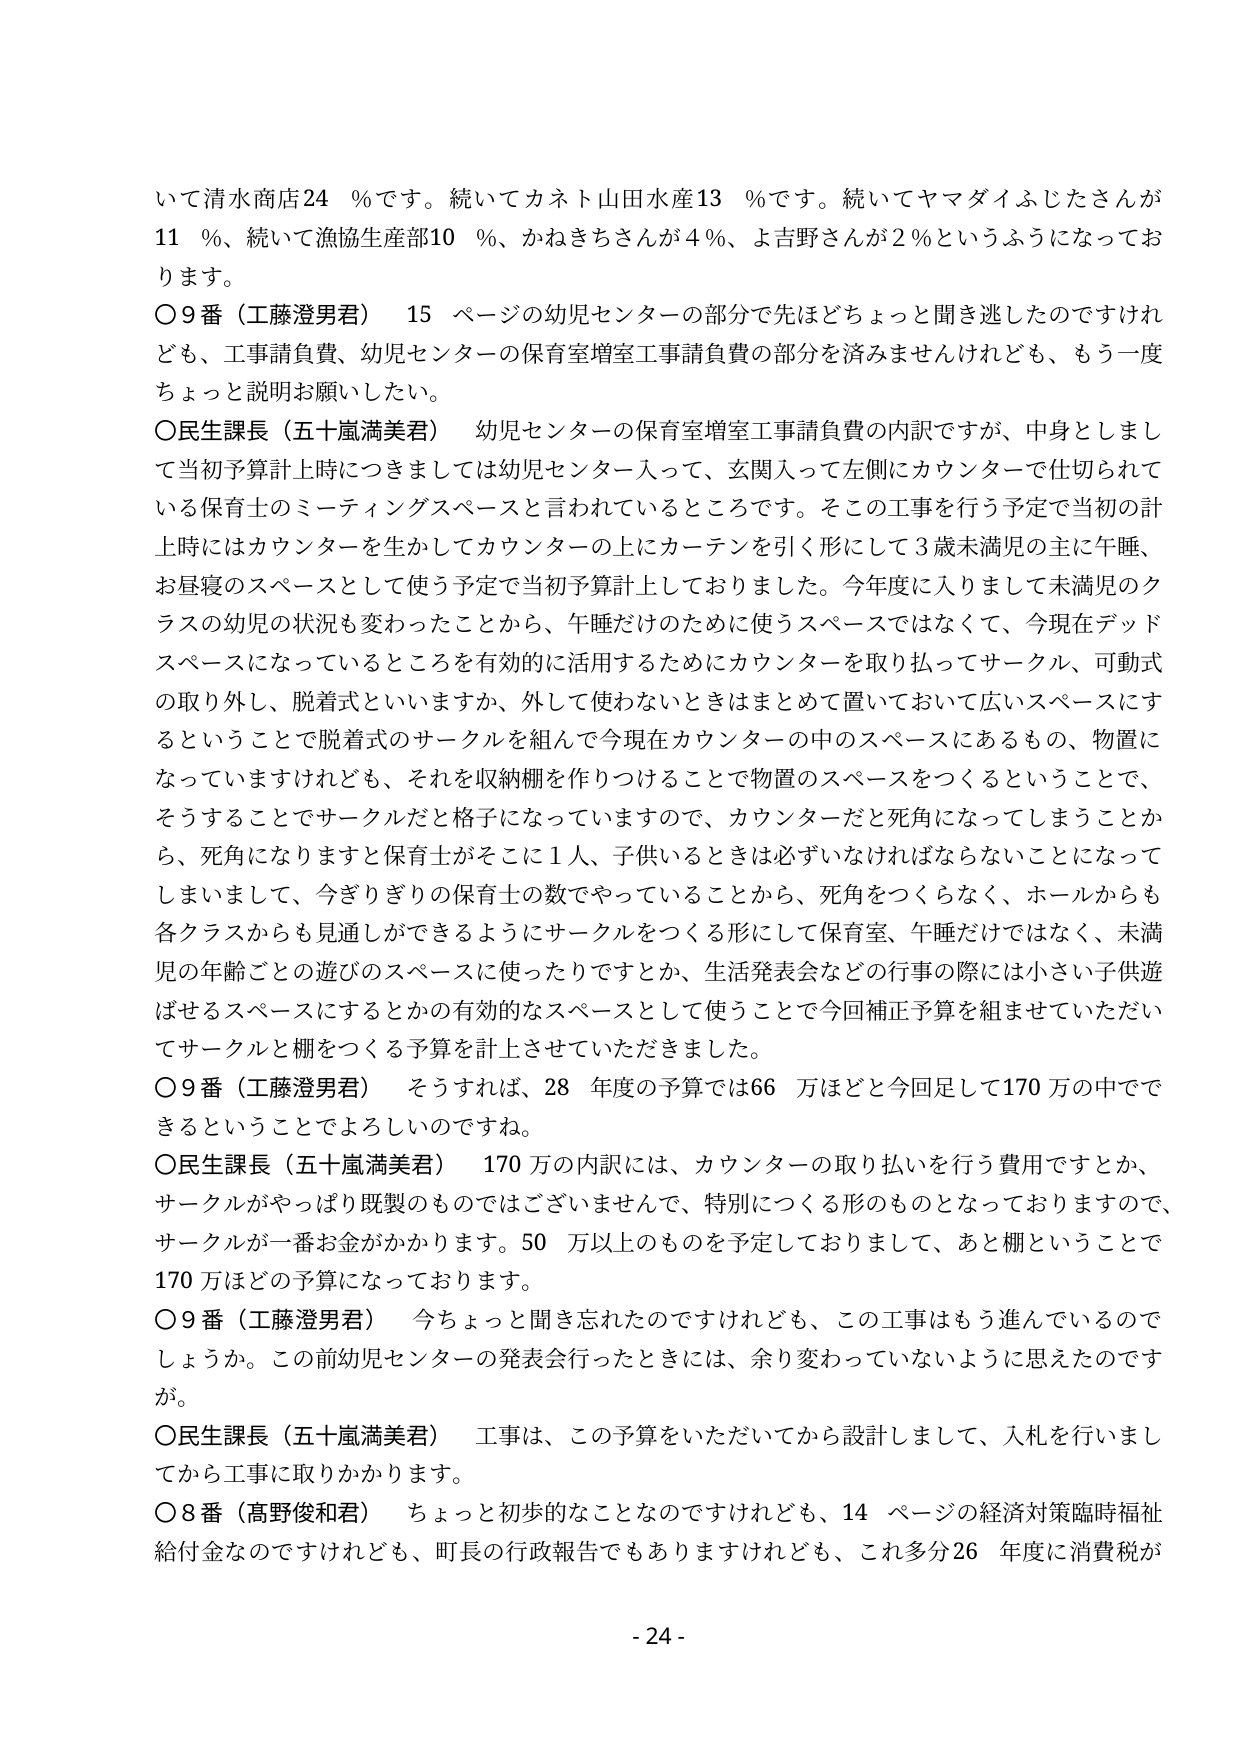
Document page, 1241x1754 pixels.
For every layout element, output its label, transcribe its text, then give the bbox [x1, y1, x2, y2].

text 〇民生課長（五十嵐満美君） 幼児センターの保育室増室工事請負費の内訳ですが、中身としまして当初予算計上時につきましては幼児センター入って、玄関入って左側にカウンターで仕切られている保育士のミーティングスペースと言われているところです。そこの工事を行う予定で当初の計上時にはカウンターを生かしてカウンターの上にカーテンを引く形にして３歳未満児の主に午睡、お昼寝のスペースとして使う予定で当初予算計上しておりました。今年度に入りまして未満児のクラスの幼児の状況も変わったことから、午睡だけのために使うスペースではなくて、今現在デッドスペースになっているところを有効的に活用するためにカウンターを取り払ってサークル、可動式の取り外し、脱着式といいますか、外して使わないときはまとめて置いておいて広いスペースにするということで脱着式のサークルを組んで今現在カウンターの中のスペースにあるもの、物置になっていますけれども、それを収納棚を作りつけることで物置のスペースをつくるということで、そうすることでサークルだと格子になっていますので、カウンターだと死角になってしまうことから、死角になりますと保育士がそこに１人、子供いるときは必ずいなければならないことになってしまいまして、今ぎりぎりの保育士の数でやっていることから、死角をつくらなく、ホールからも各クラスからも見通しができるようにサークルをつくる形にして保育室、午睡だけではなく、未満児の年齢ごとの遊びのスペースに使ったりですとか、生活発表会などの行事の際には小さい子供遊ばせるスペースにするとかの有効的なスペースとして使うことで今回補正予算を組ませていただいてサークルと棚をつくる予算を計上させていただきました。 [154, 410, 1163, 1067]
text 〇民生課長（五十嵐満美君） 170万の内訳には、カウンターの取り払いを行う費用ですとか、サークルがやっぱり既製のものではございませんで、特別につくる形のものとなっておりますので、サークルが一番お金がかかります。50万以上のものを予定しておりまして、あと棚ということで170万ほどの予算になっております。 [154, 1144, 1163, 1299]
text 〇民生課長（五十嵐満美君） 工事は、この予算をいただいてから設計しまして、入札を行いましてから工事に取りかかります。 [154, 1415, 1163, 1492]
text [154, 1492, 1163, 1570]
text 〇９番（工藤澄男君） 15ページの幼児センターの部分で先ほどちょっと聞き逃したのですけれども、工事請負費、幼児センターの保育室増室工事請負費の部分を済みませんけれども、もう一度ちょっと説明お願いしたい。 [154, 294, 1163, 410]
text 〇９番（工藤澄男君） 今ちょっと聞き忘れたのですけれども、この工事はもう進んでいるのでしょうか。この前幼児センターの発表会行ったときには、余り変わっていないように思えたのですが。 [154, 1299, 1163, 1415]
text 〇９番（工藤澄男君） そうすれば、28年度の予算では66万ほどと今回足して170万の中でできるということでよろしいのですね。 [154, 1067, 1163, 1144]
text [154, 178, 1163, 294]
